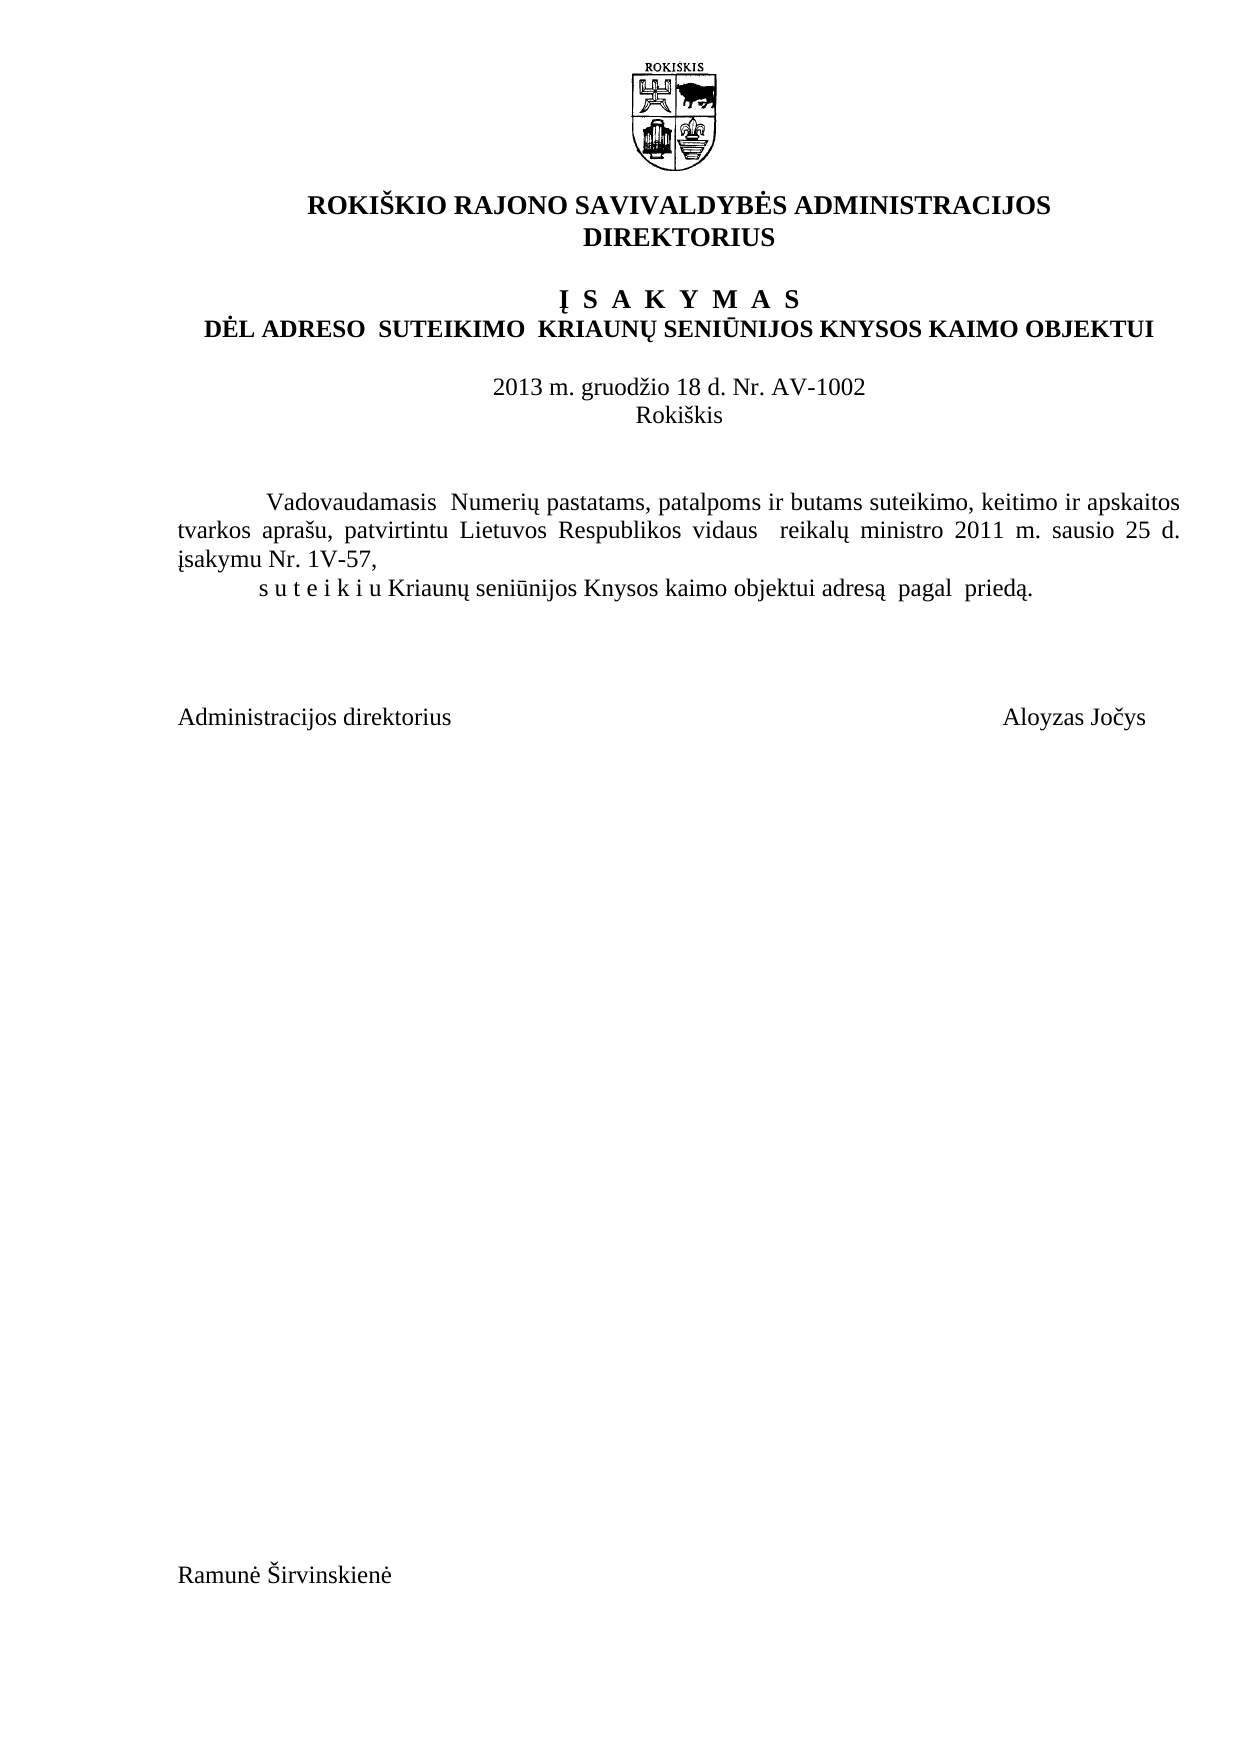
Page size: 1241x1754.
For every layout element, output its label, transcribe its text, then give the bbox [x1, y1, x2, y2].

text Administracijos direktorius Aloyzas Jočys [177, 702, 1181, 731]
text Vadovaudamasis Numerių pastatams, patalpoms ir butams suteikimo, keitimo ir apskaitos tvarkos aprašu, patvirtintu Lietuvos Respublikos vidaus reikalų ministro 2011 m. sausio 25 d. įsakymu Nr. 1V-57, [177, 487, 1181, 573]
text DĖL ADRESO SUTEIKIMO KRIAUNŲ SENIŪNIJOS KNYSOS KAIMO OBJEKTUI [177, 314, 1181, 343]
text s u t e i k i u Kriaunų seniūnijos Knysos kaimo objektui adresą pagal priedą. [177, 573, 1181, 602]
text Rokiškis [177, 400, 1181, 429]
text Ramunė Širvinskienė [177, 1560, 1181, 1589]
text 2013 m. gruodžio 18 d. Nr. AV-1002 [177, 372, 1181, 400]
picture [630, 60, 718, 172]
